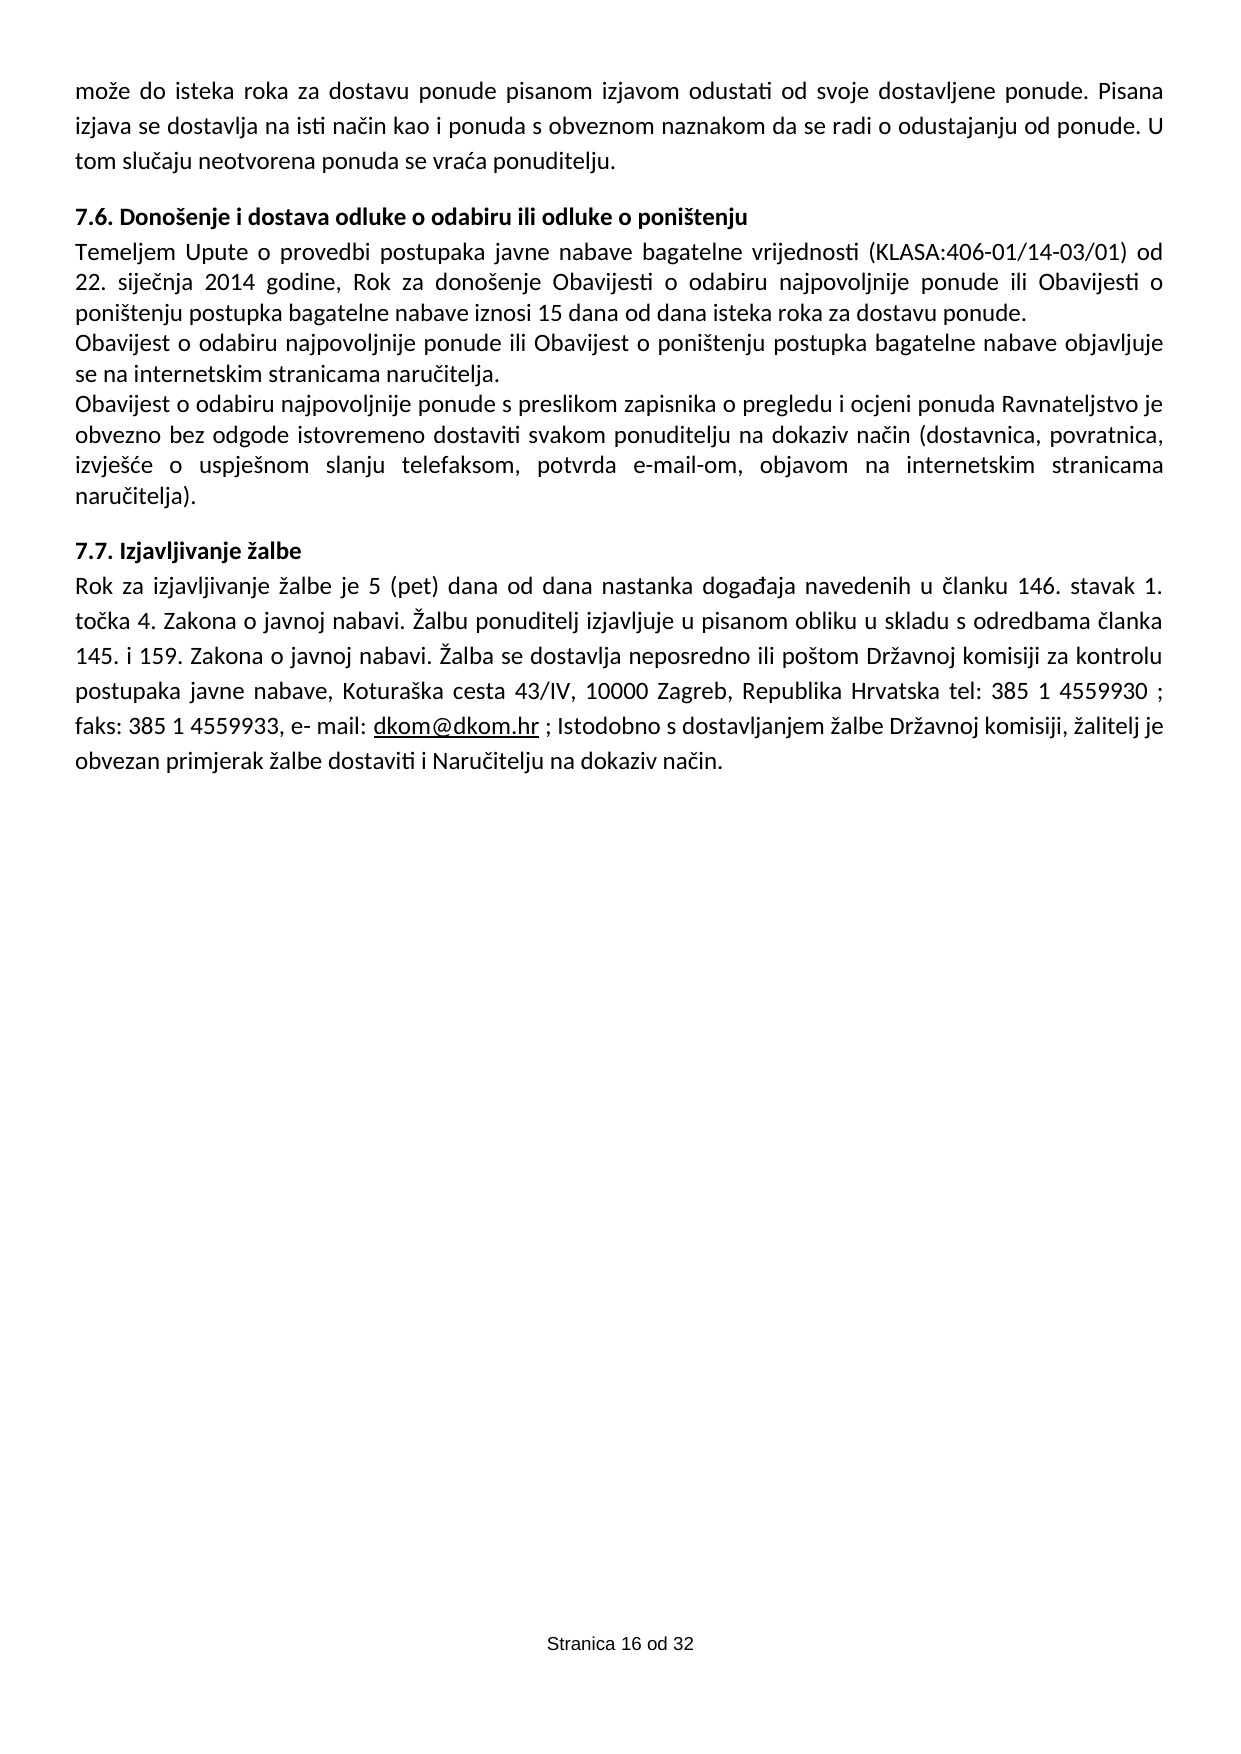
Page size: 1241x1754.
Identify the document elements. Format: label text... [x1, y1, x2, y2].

text 7.6. Donošenje i dostava odluke o odabiru ili odluke o poništenju [75, 201, 1165, 231]
text Obavijest o odabiru najpovoljnije ponude s preslikom zapisnika o pregledu i ocjeni ponuda Ravnateljstvo je obvezno bez odgode istovremeno dostaviti svakom ponuditelju na dokaziv način (dostavnica, povratnica, izvješće o uspješnom slanju telefaksom, potvrda e-mail-om, objavom na internetskim stranicama naručitelja). [75, 388, 1165, 511]
text Temeljem Upute o provedbi postupaka javne nabave bagatelne vrijednosti (KLASA:406-01/14-03/01) od 22. siječnja 2014 godine, Rok za donošenje Obavijesti o odabiru najpovoljnije ponude ili Obavijesti o poništenju postupka bagatelne nabave iznosi 15 dana od dana isteka roka za dostavu ponude. [75, 236, 1165, 327]
text 7.7. Izjavljivanje žalbe [75, 536, 1165, 566]
text Obavijest o odabiru najpovoljnije ponude ili Obavijest o poništenju postupka bagatelne nabave objavljuje se na internetskim stranicama naručitelja. [75, 327, 1165, 388]
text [75, 75, 1165, 176]
text Rok za izjavljivanje žalbe je 5 (pet) dana od dana nastanka događaja navedenih u članku 146. stavak 1. točka 4. Zakona o javnoj nabavi. Žalbu ponuditelj izjavljuje u pisanom obliku u skladu s odredbama članka 145. i 159. Zakona o javnoj nabavi. Žalba se dostavlja neposredno ili poštom Državnoj komisiji za kontrolu postupaka javne nabave, Koturaška cesta 43/IV, 10000 Zagreb, Republika Hrvatska tel: 385 1 4559930 ; faks: 385 1 4559933, e- mail: dkom@dkom.hr ; Istodobno s dostavljanjem žalbe Državnoj komisiji, žalitelj je obvezan primjerak žalbe dostaviti i Naručitelju na dokaziv način. [75, 571, 1165, 776]
